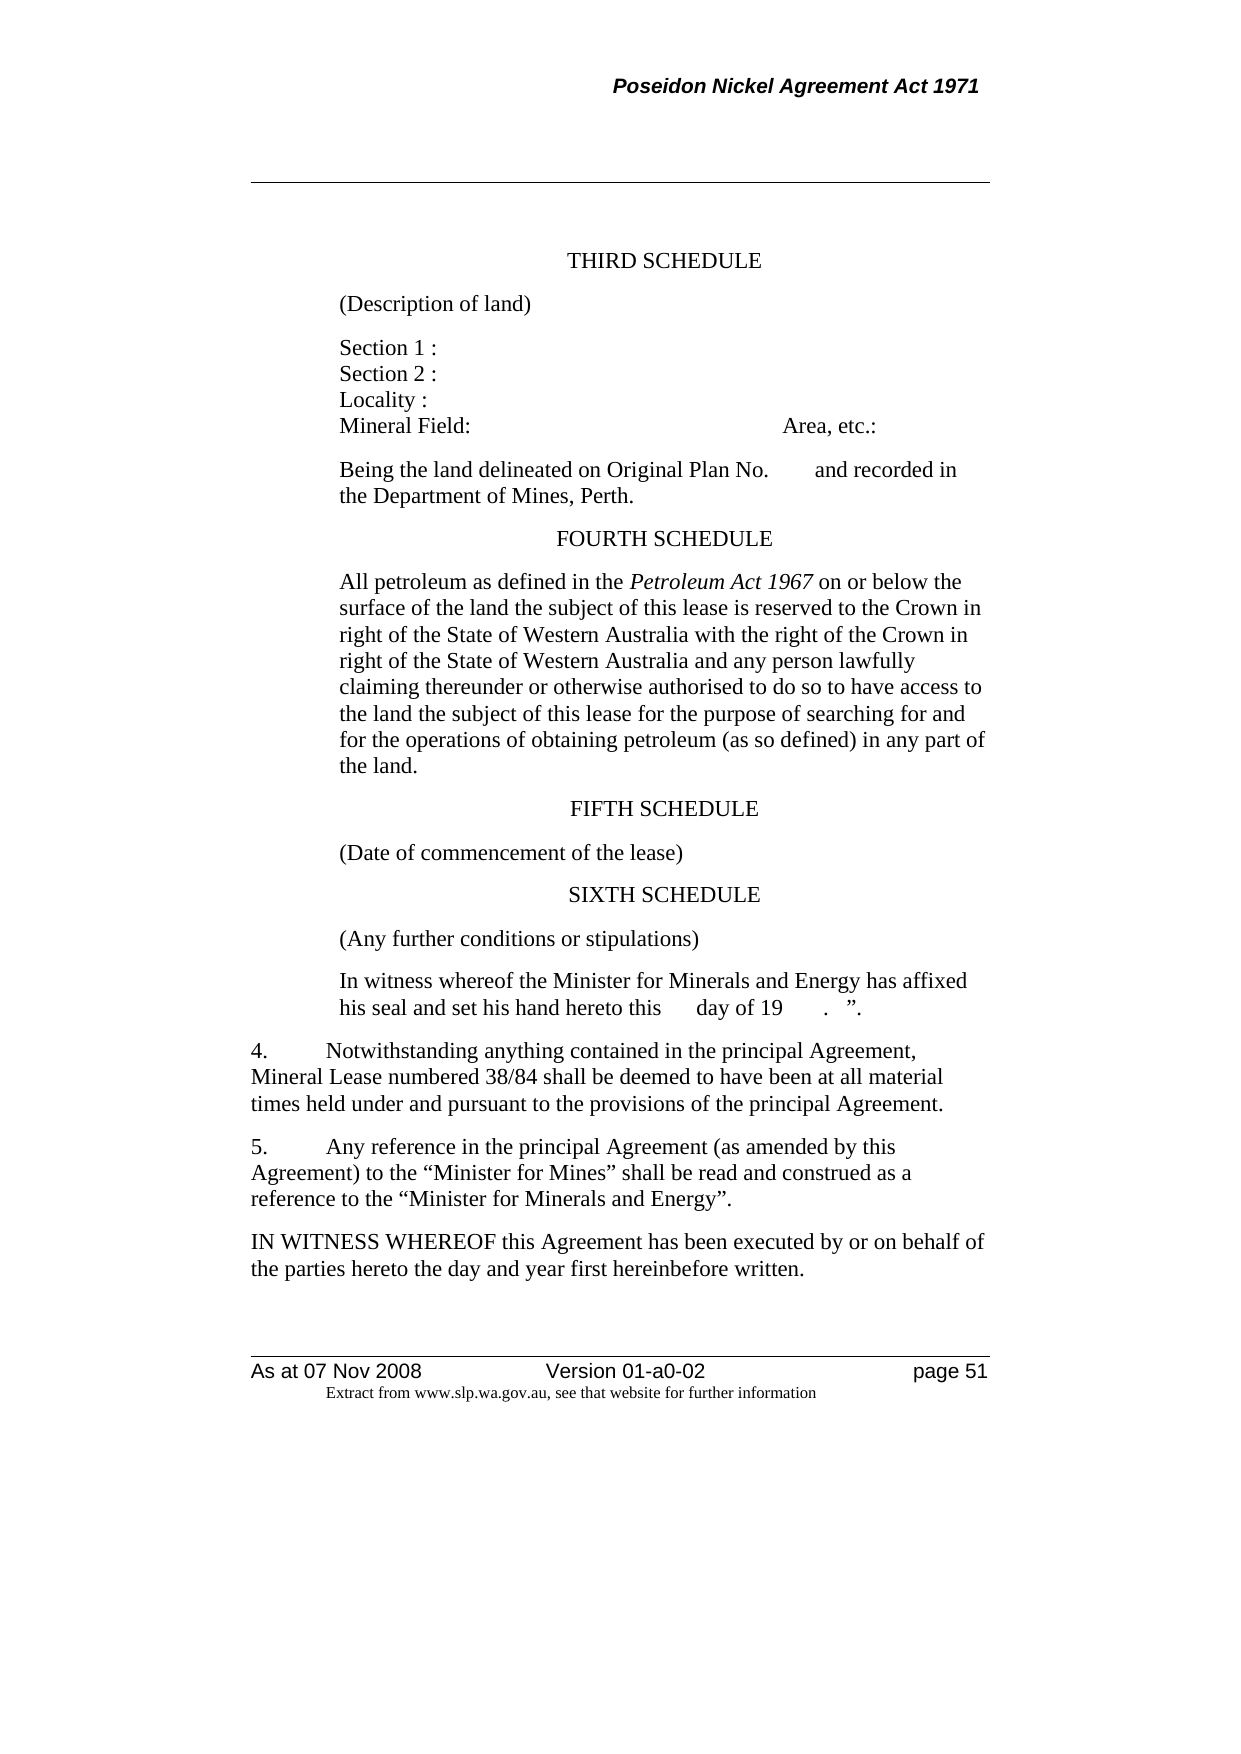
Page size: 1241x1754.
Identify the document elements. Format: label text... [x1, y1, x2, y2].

text Section 1 : [339, 333, 990, 360]
text All petroleum as defined in the Petroleum Act 1967 on or below the surface of the land the subject of this lease is reserved to the Crown in right of the State of Western Australia with the right of the Crown in right of the State of Western Australia and any person lawfully claiming thereunder or otherwise authorised to do so to have access to the land the subject of this lease for the purpose of searching for and for the operations of obtaining petroleum (as so defined) in any part of the land. [339, 568, 990, 779]
text (Date of commencement of the lease) [339, 838, 990, 865]
text In witness whereof the Minister for Minerals and Energy has affixed his seal and set his hand hereto this day of 19 . ”. [339, 968, 990, 1020]
text Being the land delineated on Original Plan No. and recorded in the Department of Mines, Perth. [339, 456, 990, 508]
text Locality : [339, 386, 990, 413]
text IN WITNESS WHEREOF this Agreement has been executed by or on behalf of the parties hereto the day and year first hereinbefore written. [251, 1228, 990, 1281]
text FIFTH SCHEDULE [339, 796, 990, 822]
text Mineral Field: Area, etc.: [339, 413, 990, 439]
text THIRD SCHEDULE [339, 247, 990, 274]
text Section 2 : [339, 360, 990, 386]
text (Description of land) [339, 291, 990, 317]
text FOURTH SCHEDULE [339, 525, 990, 551]
text 4. Notwithstanding anything contained in the principal Agreement, Mineral Lease numbered 38/84 shall be deemed to have been at all material times held under and pursuant to the provisions of the principal Agreement. [251, 1037, 990, 1116]
text (Any further conditions or stipulations) [339, 924, 990, 951]
text SIXTH SCHEDULE [339, 882, 990, 908]
text 5. Any reference in the principal Agreement (as amended by this Agreement) to the “Minister for Mines” shall be read and construed as a reference to the “Minister for Minerals and Energy”. [251, 1133, 990, 1212]
